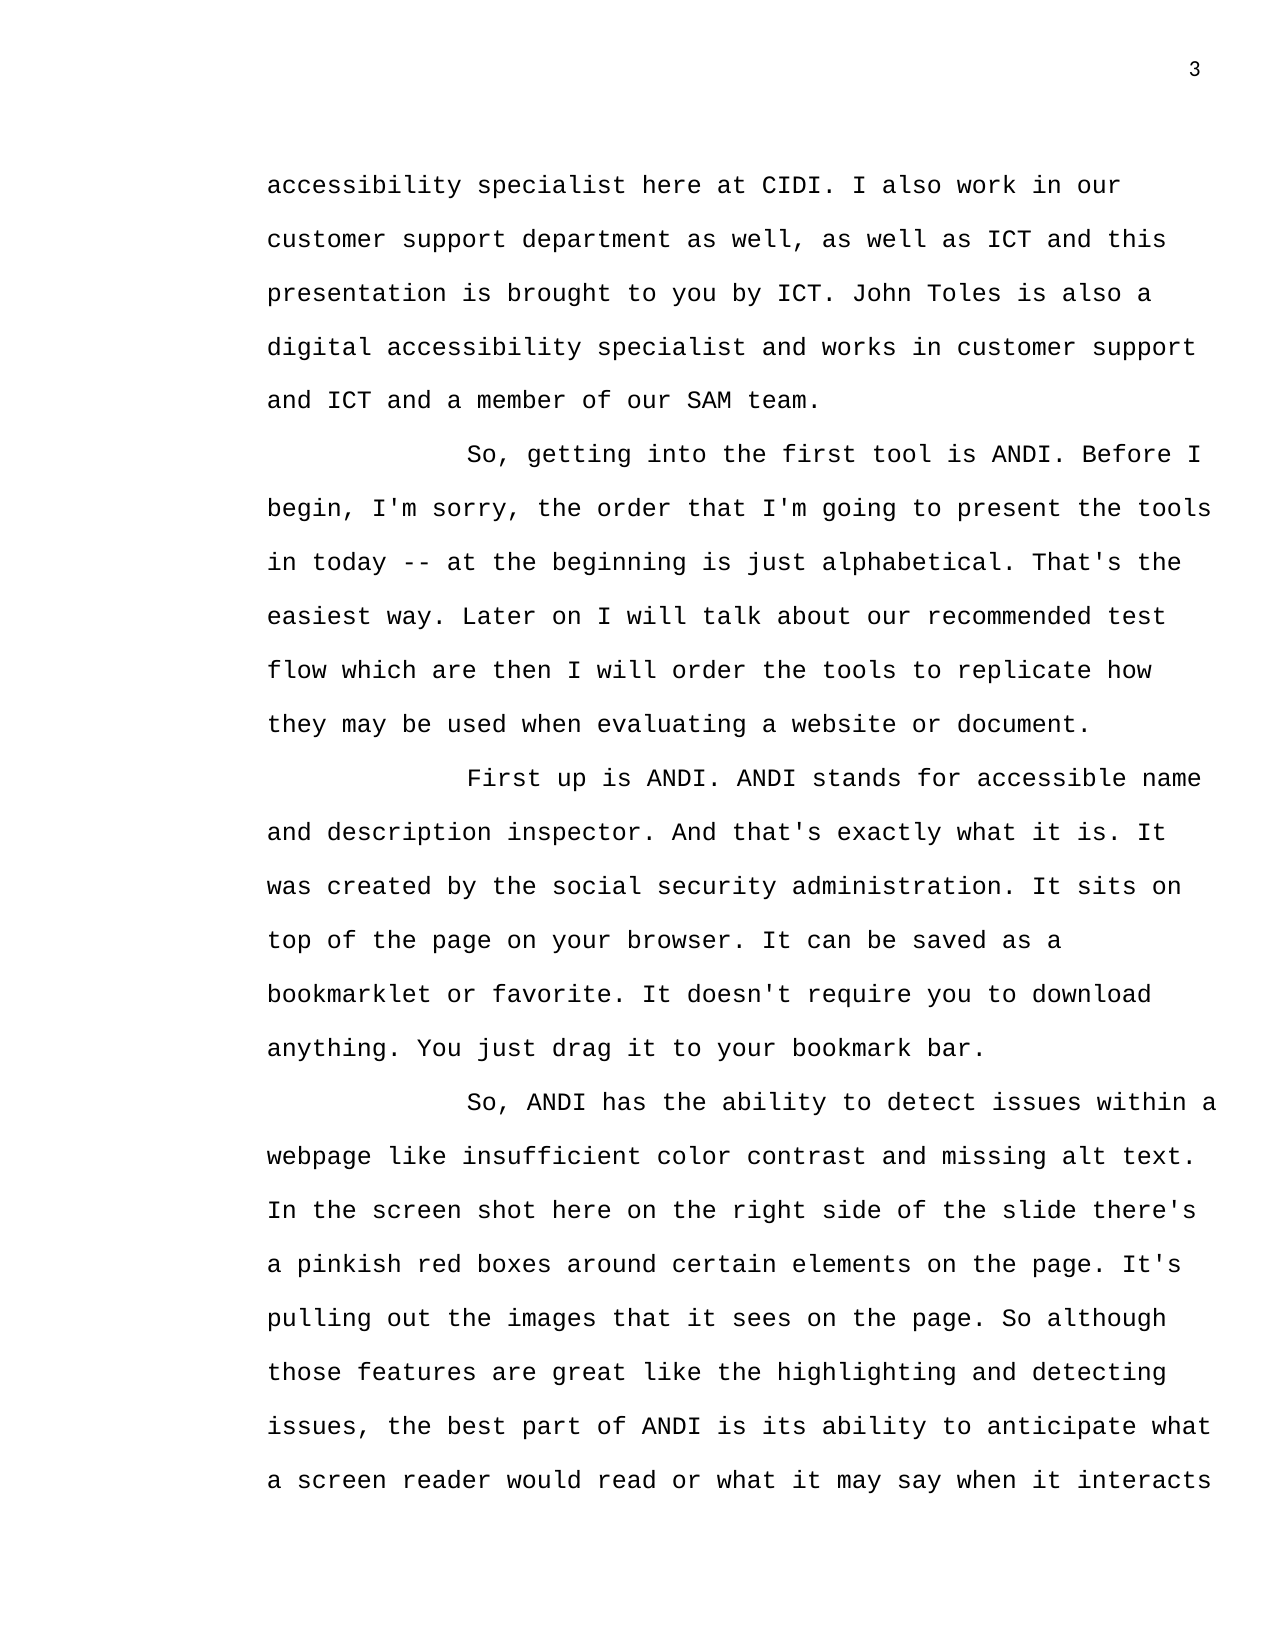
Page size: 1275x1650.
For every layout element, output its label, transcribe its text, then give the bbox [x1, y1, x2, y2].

text First up is ANDI. ANDI stands for accessible name and description inspector. And that's exactly what it is. It was created by the social security administration. It sits on top of the page on your browser. It can be saved as a bookmarklet or favorite. It doesn't require you to download anything. You just drag it to your bookmark bar. [267, 743, 1217, 1067]
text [267, 1067, 1217, 1499]
text So, getting into the first tool is ANDI. Before I begin, I'm sorry, the order that I'm going to present the tools in today -- at the beginning is just alphabetical. That's the easiest way. Later on I will talk about our recommended test flow which are then I will order the tools to replicate how they may be used when evaluating a website or document. [267, 420, 1217, 743]
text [267, 150, 1217, 420]
